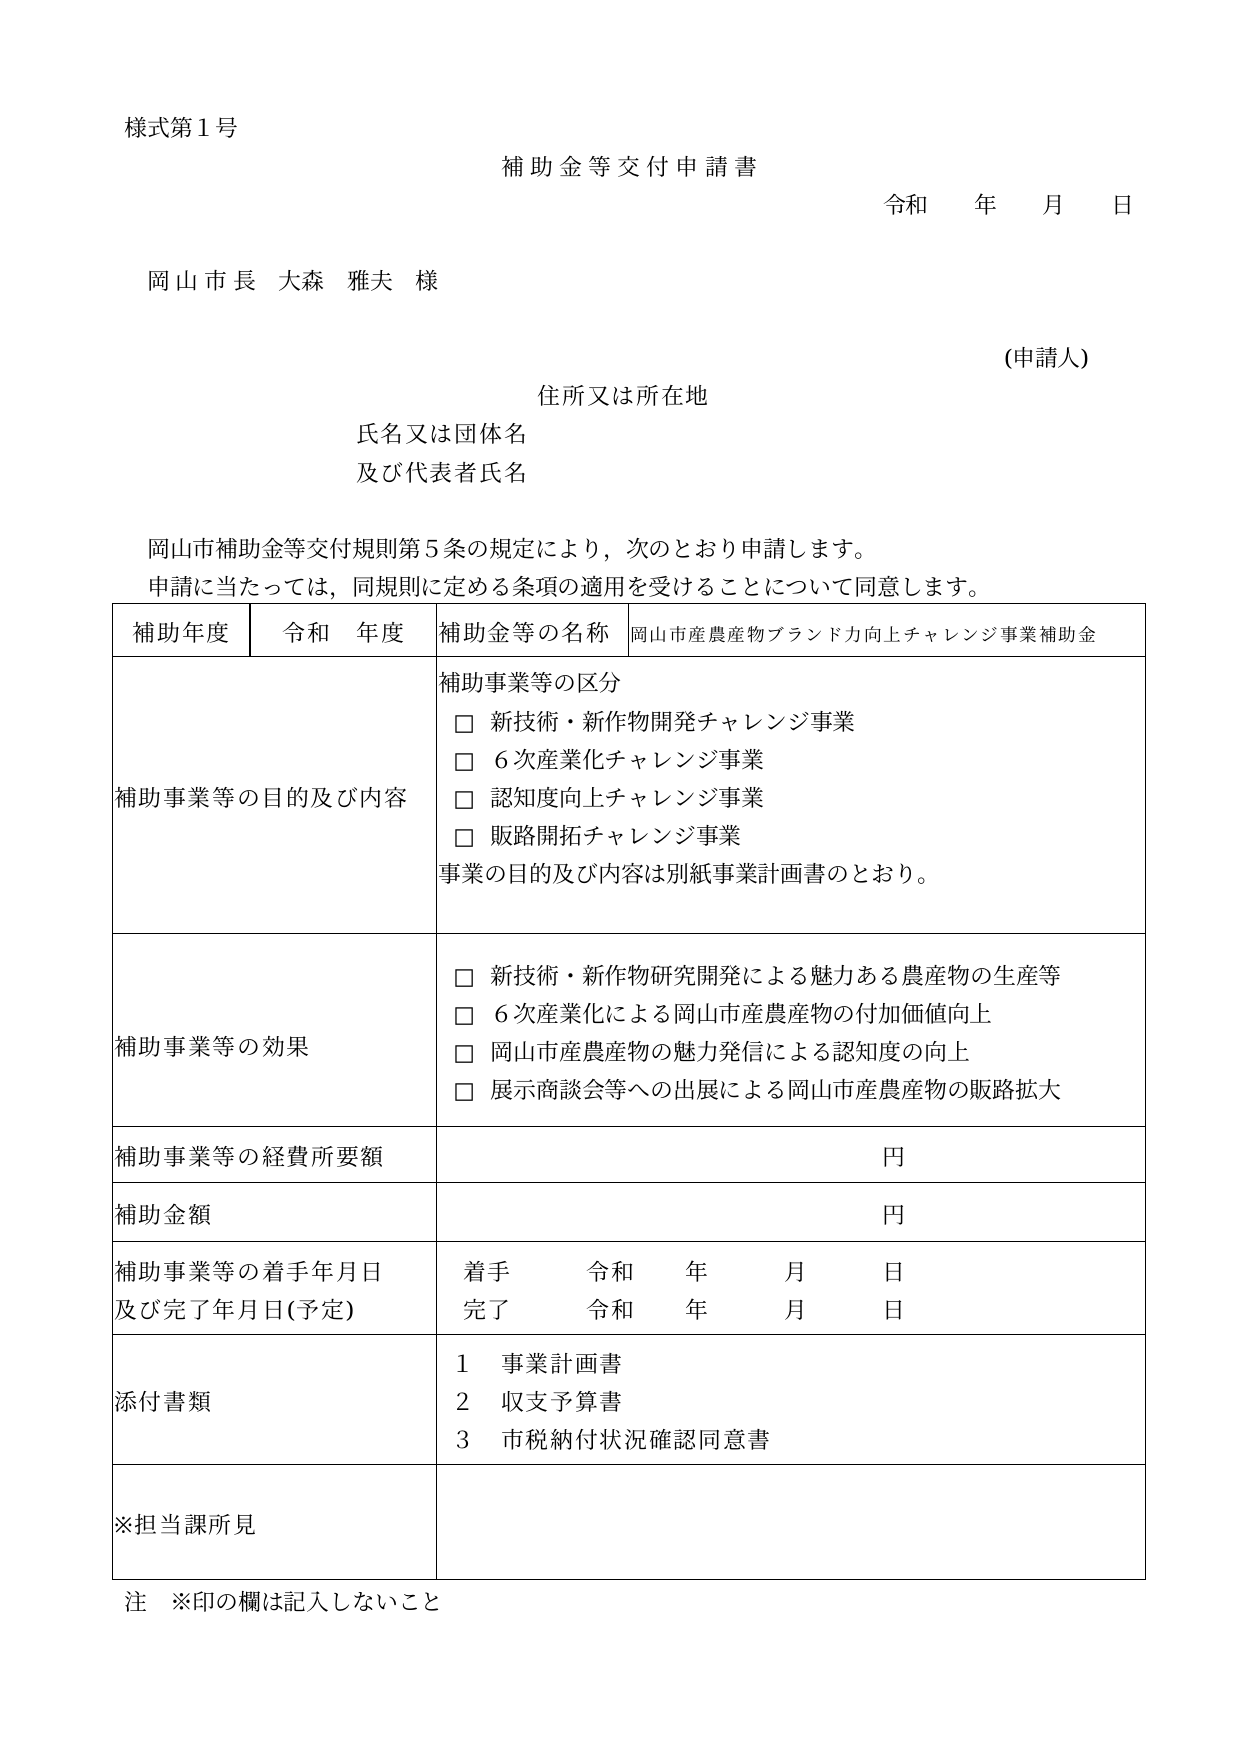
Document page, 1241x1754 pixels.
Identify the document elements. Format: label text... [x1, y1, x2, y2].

text 補助金等交付申請書 [124, 144, 1134, 183]
text 住所又は所在地 [124, 374, 1134, 412]
table_cell 補助金額 [113, 1183, 436, 1241]
table_cell 補助事業等の区分 新技術・新作物開発チャレンジ事業 ６次産業化チャレンジ事業 認知度向上チャレンジ事業 販路開拓チャレンジ事業 事業の目的及び内容は別紙事業計画書のとおり。 [437, 657, 1145, 933]
text 及び代表者氏名 [124, 450, 1134, 489]
table_cell [437, 1465, 1145, 1578]
table_cell 補助事業等の着手年月日 及び完了年月日(予定) [113, 1242, 436, 1334]
text 申請に当たっては，同規則に定める条項の適用を受けることについて同意します。 [124, 565, 1134, 603]
text 岡山市補助金等交付規則第５条の規定により，次のとおり申請します。 [124, 527, 1134, 565]
text 令和 年 月 日 [124, 183, 1134, 221]
table_cell 添付書類 [113, 1335, 436, 1464]
table_cell 着手 令和 年 月 日 完了 令和 年 月 日 [437, 1242, 1145, 1334]
table_cell 補助事業等の効果 [113, 934, 436, 1126]
table_header 令和 年度 [251, 604, 436, 656]
table_cell 円 [437, 1183, 1145, 1241]
table_header 岡山市産農産物ブランド力向上チャレンジ事業補助金 [629, 604, 1145, 656]
table_cell 補助事業等の経費所要額 [113, 1127, 436, 1182]
table_cell ※担当課所見 [113, 1465, 436, 1578]
table_cell １ 事業計画書 ２ 収支予算書 ３ 市税納付状況確認同意書 [437, 1335, 1145, 1464]
text 注 ※印の欄は記入しないこと [124, 1580, 1134, 1618]
text 氏名又は団体名 [124, 412, 1134, 450]
text (申請人) [124, 336, 1088, 374]
table_cell 補助事業等の目的及び内容 [113, 657, 436, 933]
text 様式第１号 [124, 106, 1134, 144]
table_cell 円 [437, 1127, 1145, 1182]
text 岡 山 市 長 大森 雅夫 様 [124, 259, 1134, 297]
table_header 補助年度 [113, 604, 249, 656]
table_cell 新技術・新作物研究開発による魅力ある農産物の生産等 ６次産業化による岡山市産農産物の付加価値向上 岡山市産農産物の魅力発信による認知度の向上 展示商談会等への出展による岡山市産農産物の販路拡大 [437, 934, 1145, 1126]
table_header 補助金等の名称 [437, 604, 628, 656]
